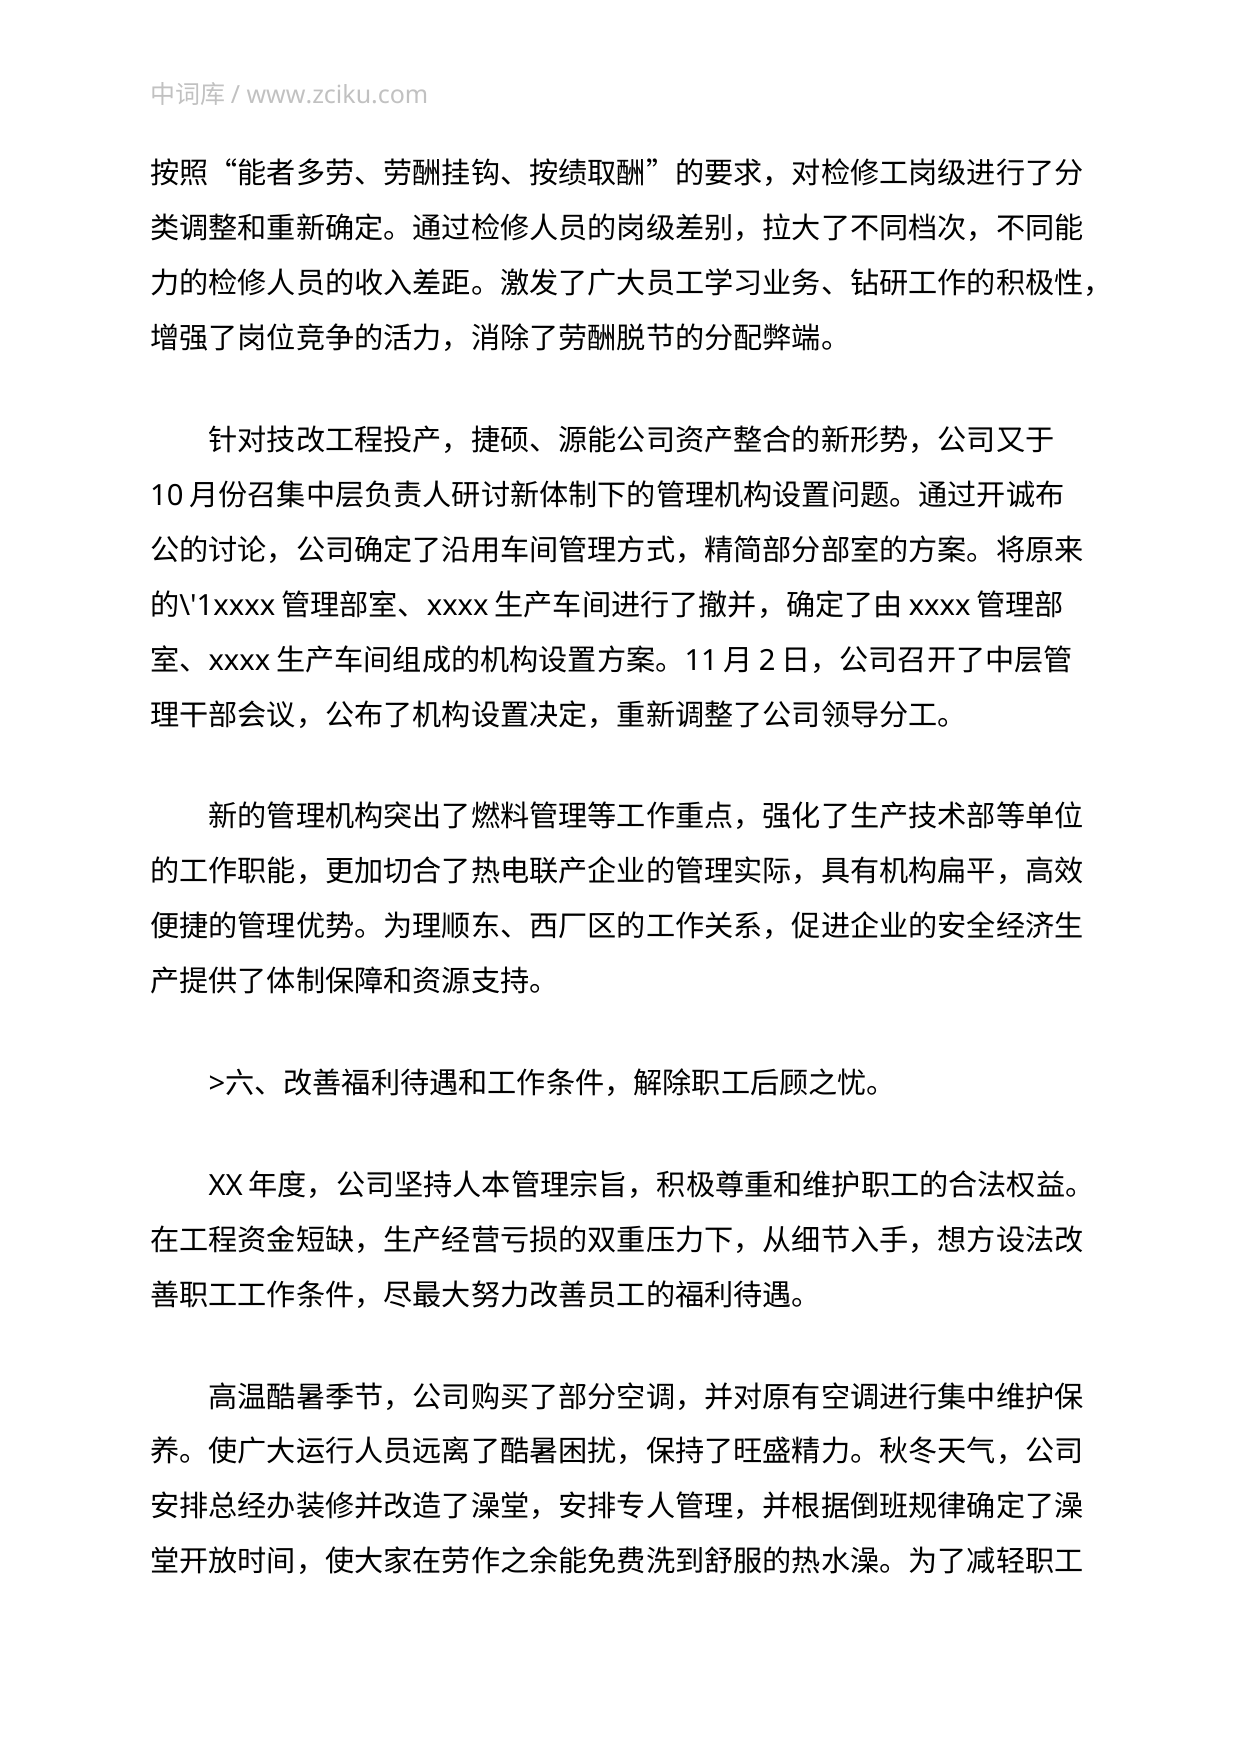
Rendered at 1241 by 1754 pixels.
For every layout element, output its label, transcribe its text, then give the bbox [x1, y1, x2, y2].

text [150, 1373, 1090, 1580]
text XX年度，公司坚持人本管理宗旨，积极尊重和维护职工的合法权益。在工程资金短缺，生产经营亏损的双重压力下，从细节入手，想方设法改善职工工作条件，尽最大努力改善员工的福利待遇。 [150, 1161, 1090, 1314]
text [150, 150, 1090, 357]
text >六、改善福利待遇和工作条件，解除职工后顾之忧。 [150, 1059, 1090, 1102]
text 新的管理机构突出了燃料管理等工作重点，强化了生产技术部等单位的工作职能，更加切合了热电联产企业的管理实际，具有机构扁平，高效便捷的管理优势。为理顺东、西厂区的工作关系，促进企业的安全经济生产提供了体制保障和资源支持。 [150, 793, 1090, 1000]
text 针对技改工程投产，捷硕、源能公司资产整合的新形势，公司又于10月份召集中层负责人研讨新体制下的管理机构设置问题。通过开诚布公的讨论，公司确定了沿用车间管理方式，精简部分部室的方案。将原来的\'1xxxx管理部室、xxxx生产车间进行了撤并，确定了由xxxx管理部室、xxxx生产车间组成的机构设置方案。11月2日，公司召开了中层管理干部会议，公布了机构设置决定，重新调整了公司领导分工。 [150, 416, 1090, 733]
